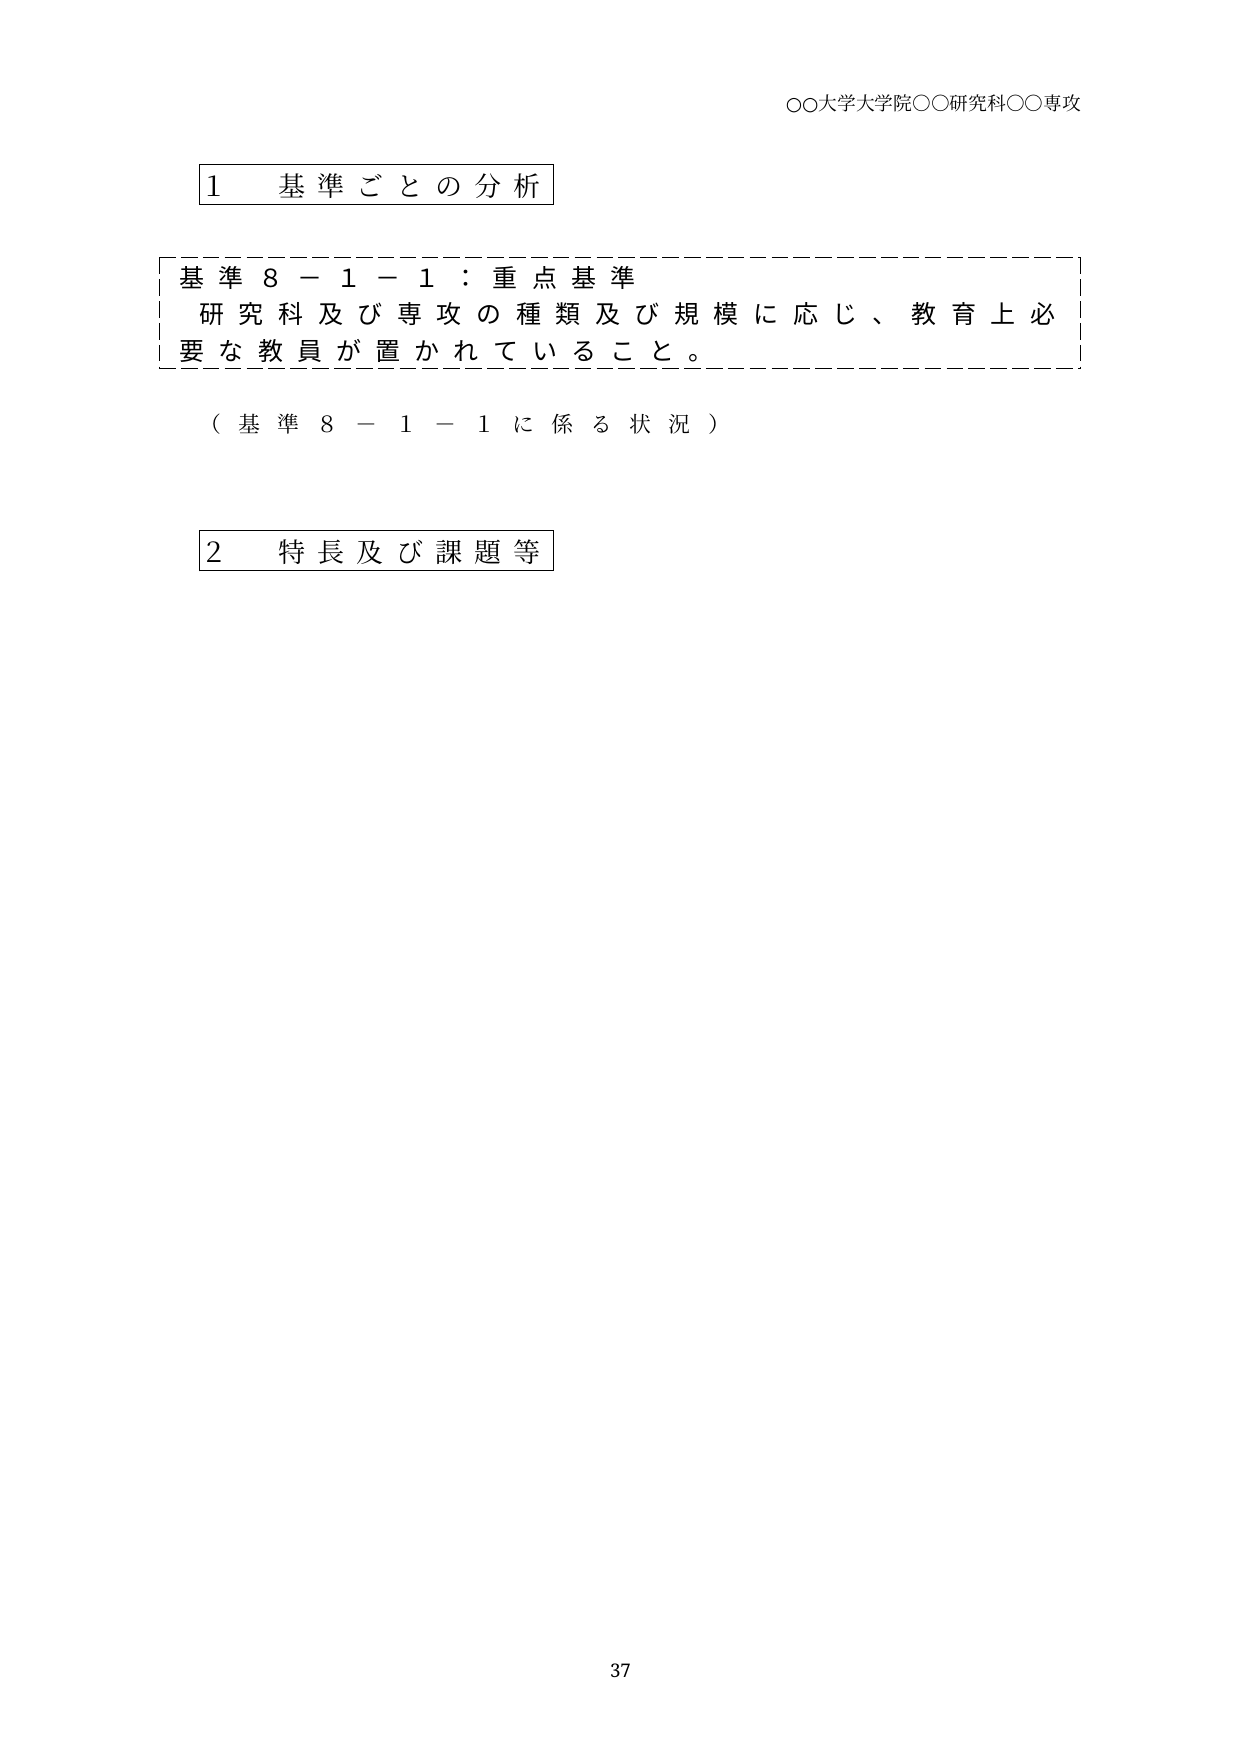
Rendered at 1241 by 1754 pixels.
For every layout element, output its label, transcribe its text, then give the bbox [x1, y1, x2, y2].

text （基準８－１－１に係る状況） [160, 405, 1080, 442]
table_header 基準８－１－１：重点基準 研究科及び専攻の種類及び規模に応じ、教育上必要な教員が置かれていること。 [160, 257, 1081, 368]
text １ 基準ごとの分析 [160, 148, 1080, 221]
text ２ 特長及び課題等 [160, 514, 1080, 587]
